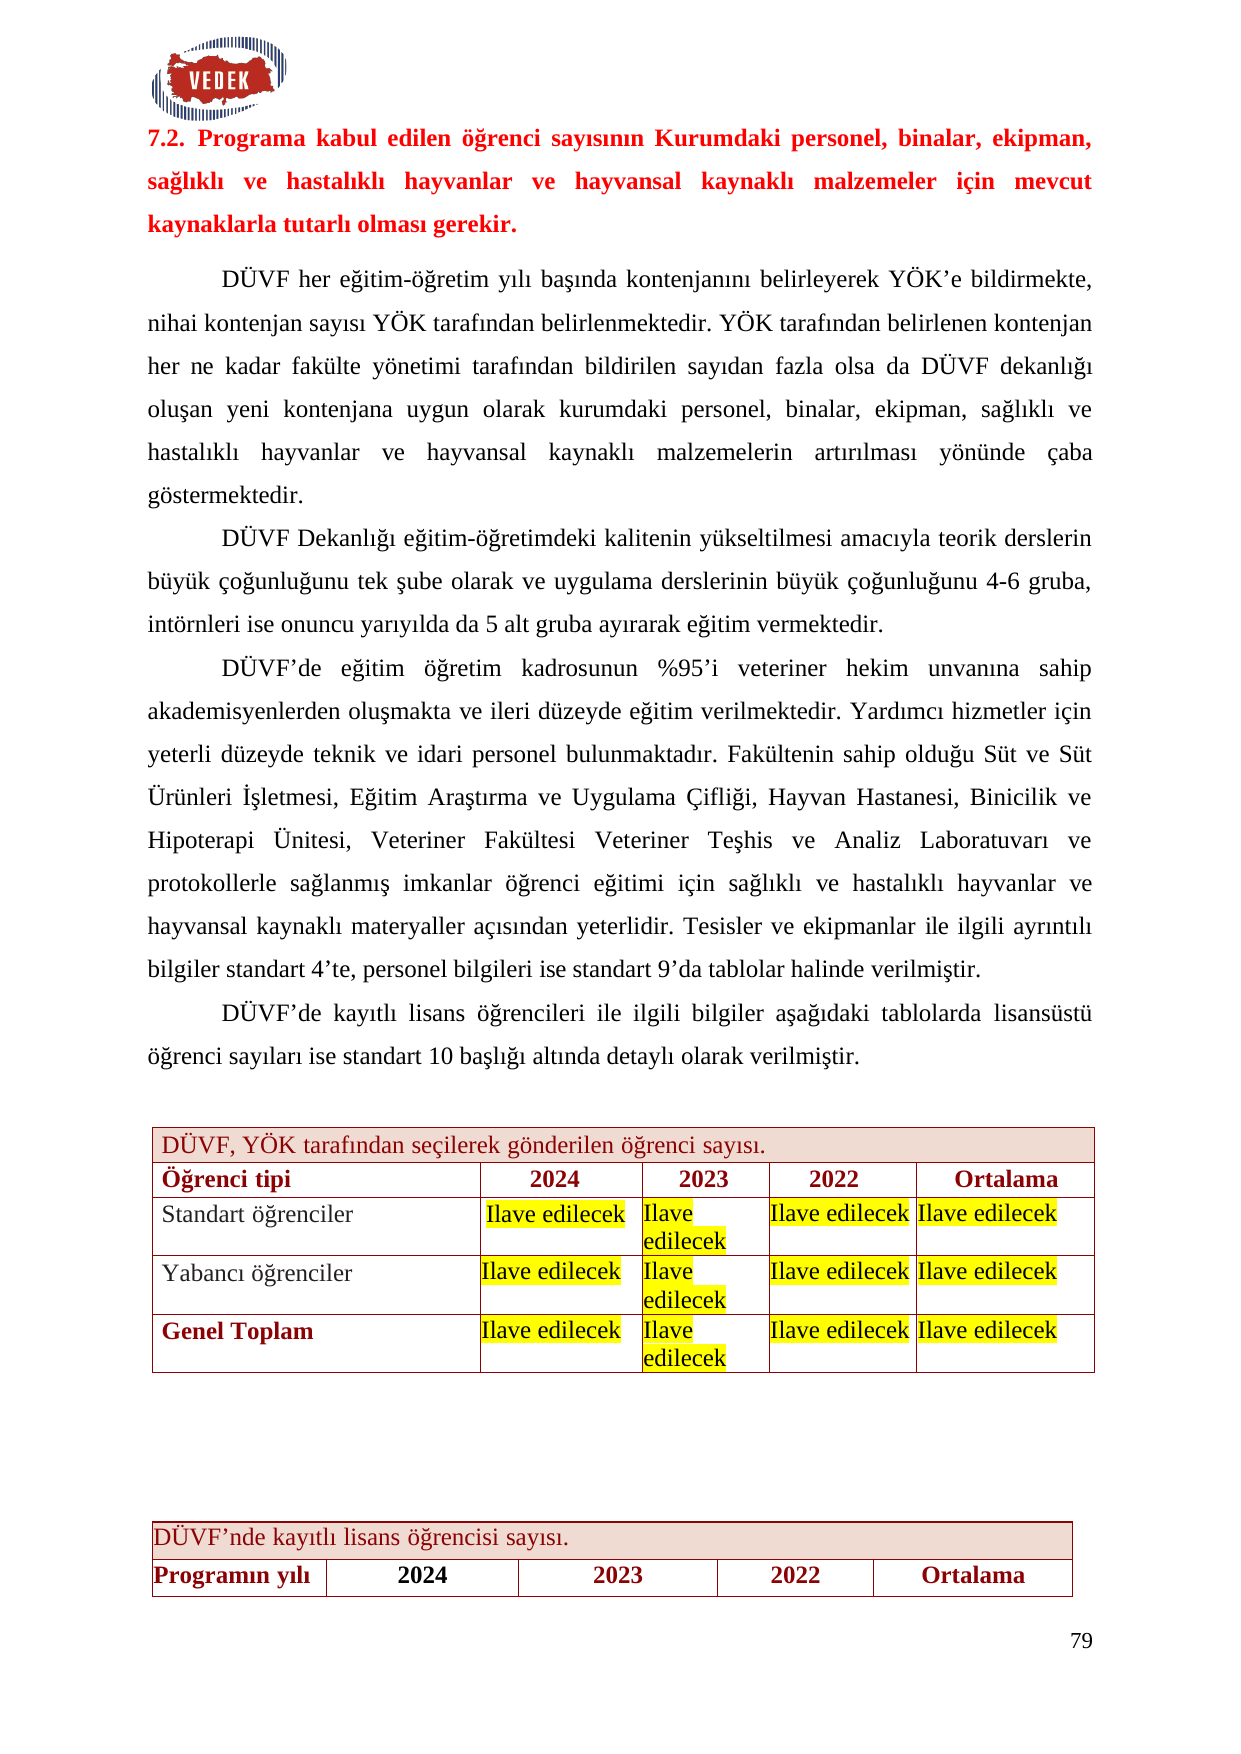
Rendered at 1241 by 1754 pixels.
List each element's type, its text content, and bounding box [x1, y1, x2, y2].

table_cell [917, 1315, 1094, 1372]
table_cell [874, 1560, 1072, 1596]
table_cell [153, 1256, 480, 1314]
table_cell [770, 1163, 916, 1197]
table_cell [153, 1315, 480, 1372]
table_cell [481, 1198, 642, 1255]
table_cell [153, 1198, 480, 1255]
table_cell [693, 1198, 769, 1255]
subtitle Programa kabul edilen öğrenci sayısının Kurumdaki personel, binalar, ekipman, sağlıklı ve hastalıklı hayvanlar ve hayvansal kaynaklı malzemeler için mevcut kaynaklarla tutarlı olması gerekir. [147, 123, 1093, 238]
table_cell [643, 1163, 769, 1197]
text DÜVF’de kayıtlı lisans öğrencileri ile ilgili bilgiler aşağıdaki tablolarda lisansüstü öğrenci sayıları ise standart 10 başlığı altında detaylı olarak verilmiştir. [147, 998, 1092, 1069]
text DÜVF’de eğitim öğretim kadrosunun %95’i veteriner hekim unvanına sahip akademisyenlerden oluşmakta ve ileri düzeyde eğitim verilmektedir. Yardımcı hizmetler için yeterli düzeyde teknik ve idari personel bulunmaktadır. Fakültenin sahip olduğu Süt ve Süt Ürünleri İşletmesi, Eğitim Araştırma ve Uygulama Çifliği, Hayvan Hastanesi, Binicilik ve Hipoterapi Ünitesi, Veteriner Fakültesi Veteriner Teşhis ve Analiz Laboratuvarı ve protokollerle sağlanmış imkanlar öğrenci eğitimi için sağlıklı ve hastalıklı hayvanlar ve hayvansal kaynaklı materyaller açısından yeterlidir. Tesisler ve ekipmanlar ile ilgili ayrıntılı bilgiler standart 4’te, personel bilgileri ise standart 9’da tablolar halinde verilmiştir. [147, 653, 1092, 983]
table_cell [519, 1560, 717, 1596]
text DÜVF her eğitim-öğretim yılı başında kontenjanını belirleyerek YÖK’e bildirmekte, nihai kontenjan sayısı YÖK tarafından belirlenmektedir. YÖK tarafından belirlenen kontenjan her ne kadar fakülte yönetimi tarafından bildirilen sayıdan fazla olsa da DÜVF dekanlığı oluşan yeni kontenjana uygun olarak kurumdaki personel, binalar, ekipman, sağlıklı ve hastalıklı hayvanlar ve hayvansal kaynaklı malzemelerin artırılması yönünde çaba göstermektedir. [147, 264, 1093, 509]
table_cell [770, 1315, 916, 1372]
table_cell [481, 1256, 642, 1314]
picture [152, 31, 287, 123]
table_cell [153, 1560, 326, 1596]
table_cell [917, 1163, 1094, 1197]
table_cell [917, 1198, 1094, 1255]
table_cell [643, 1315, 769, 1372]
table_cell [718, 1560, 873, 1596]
text DÜVF Dekanlığı eğitim-öğretimdeki kalitenin yükseltilmesi amacıyla teorik derslerin büyük çoğunluğunu tek şube olarak ve uygulama derslerinin büyük çoğunluğunu 4-6 gruba, intörnleri ise onuncu yarıyılda da 5 alt gruba ayırarak eğitim vermektedir. [147, 523, 1093, 638]
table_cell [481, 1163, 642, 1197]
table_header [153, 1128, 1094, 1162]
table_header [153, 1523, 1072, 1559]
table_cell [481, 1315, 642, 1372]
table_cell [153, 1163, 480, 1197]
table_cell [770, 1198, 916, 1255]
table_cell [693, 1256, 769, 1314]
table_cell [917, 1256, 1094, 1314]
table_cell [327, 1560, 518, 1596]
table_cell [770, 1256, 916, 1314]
